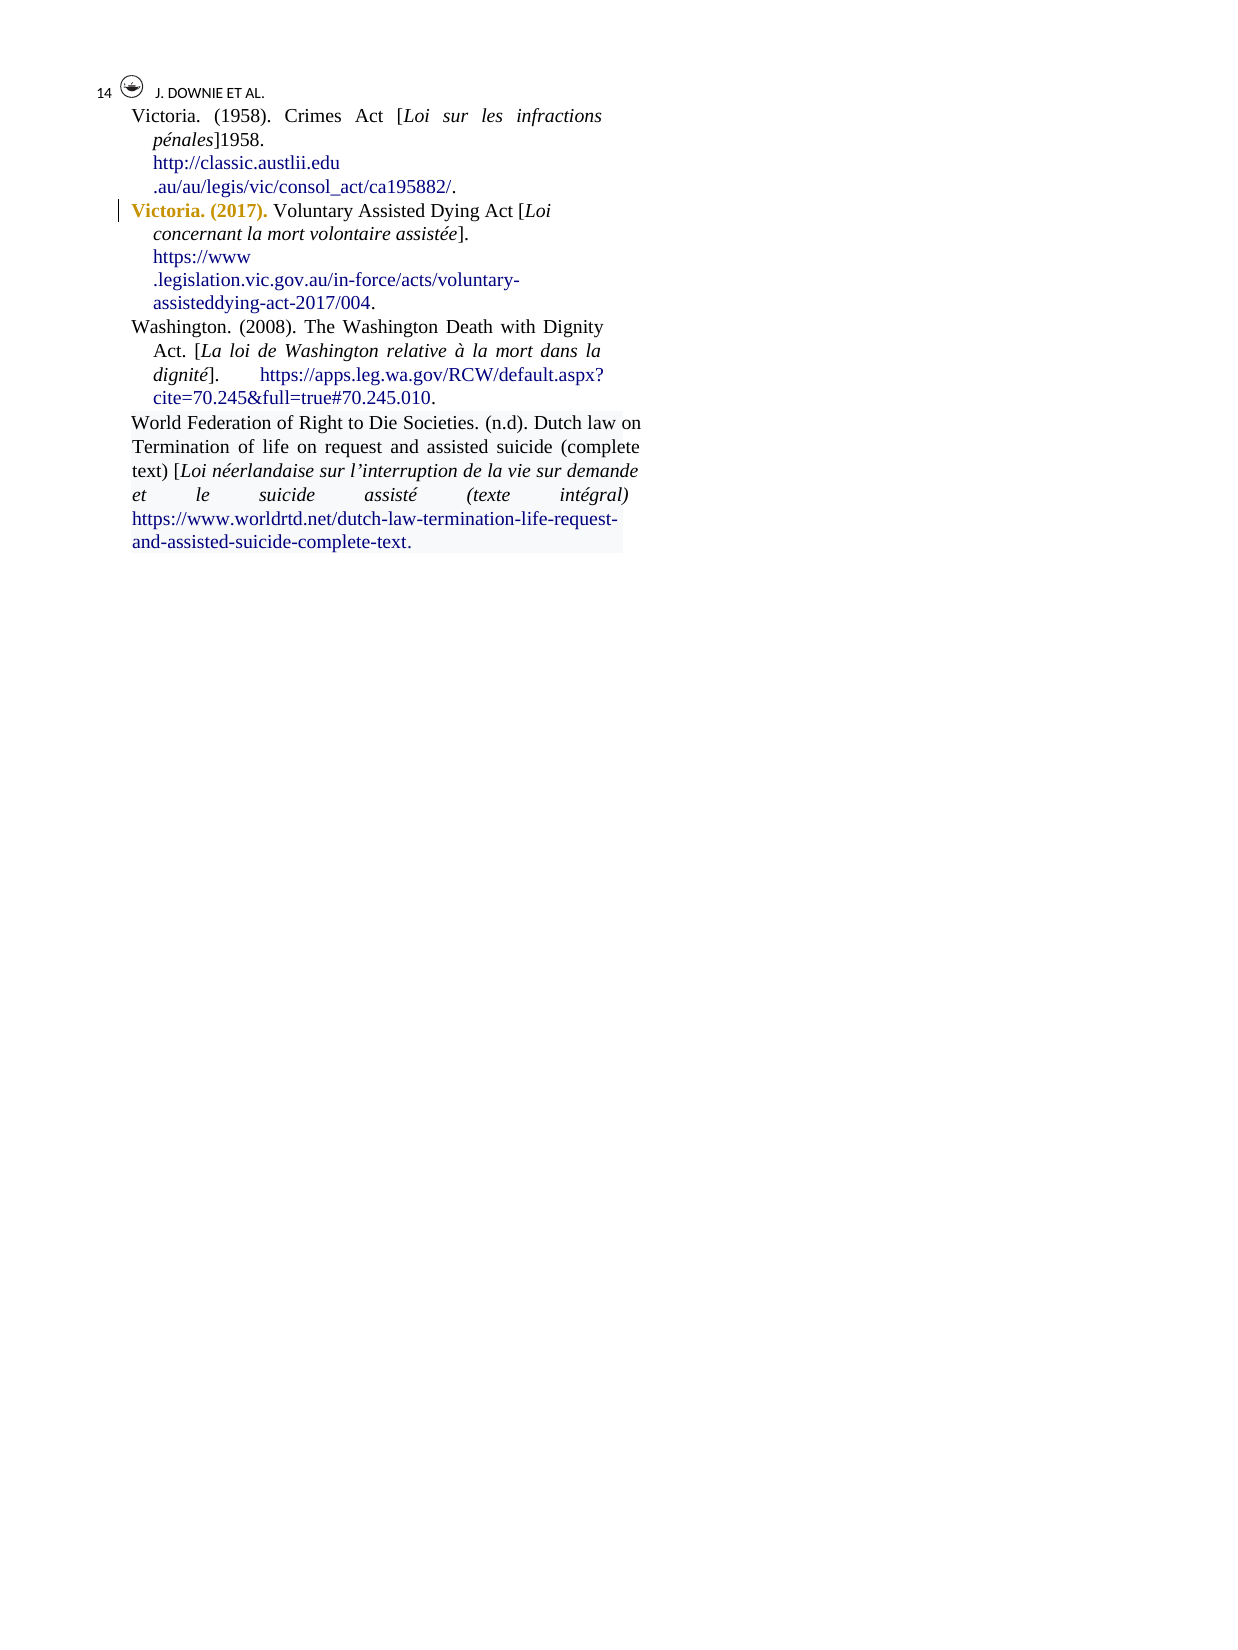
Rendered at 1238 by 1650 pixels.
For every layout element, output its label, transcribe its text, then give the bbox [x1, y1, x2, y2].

text Victoria. (1958). Crimes Act [Loi sur les infractions pénales]1958. http://classic.austlii.edu.au/au/legis/vic/consol_act/ca195882/. [131, 104, 604, 198]
text Washington. (2008). The Washington Death with Dignity Act. [La loi de Washington relative à la mort dans la dignité]. https://apps.leg.wa.gov/RCW/default.aspx?cite=70.245&full=true#70.245.010. [131, 315, 604, 409]
subtitle World Federation of Right to Die Societies. (n.d). Dutch law on Termination of life on request and assisted suicide (complete text) [Loi néerlandaise sur l’interruption de la vie sur demande et le suicide assisté (texte intégral)]. https://www.worldrtd.net/dutch-law-termination-life-request-and-assisted-suicide-complete-text. [131, 411, 623, 553]
text Victoria. (2017). Voluntary Assisted Dying Act [Loi concernant la mort volontaire assistée]. https://www.legislation.vic.gov.au/in-force/acts/voluntary-assisteddying-act-2017/004. [131, 199, 605, 313]
